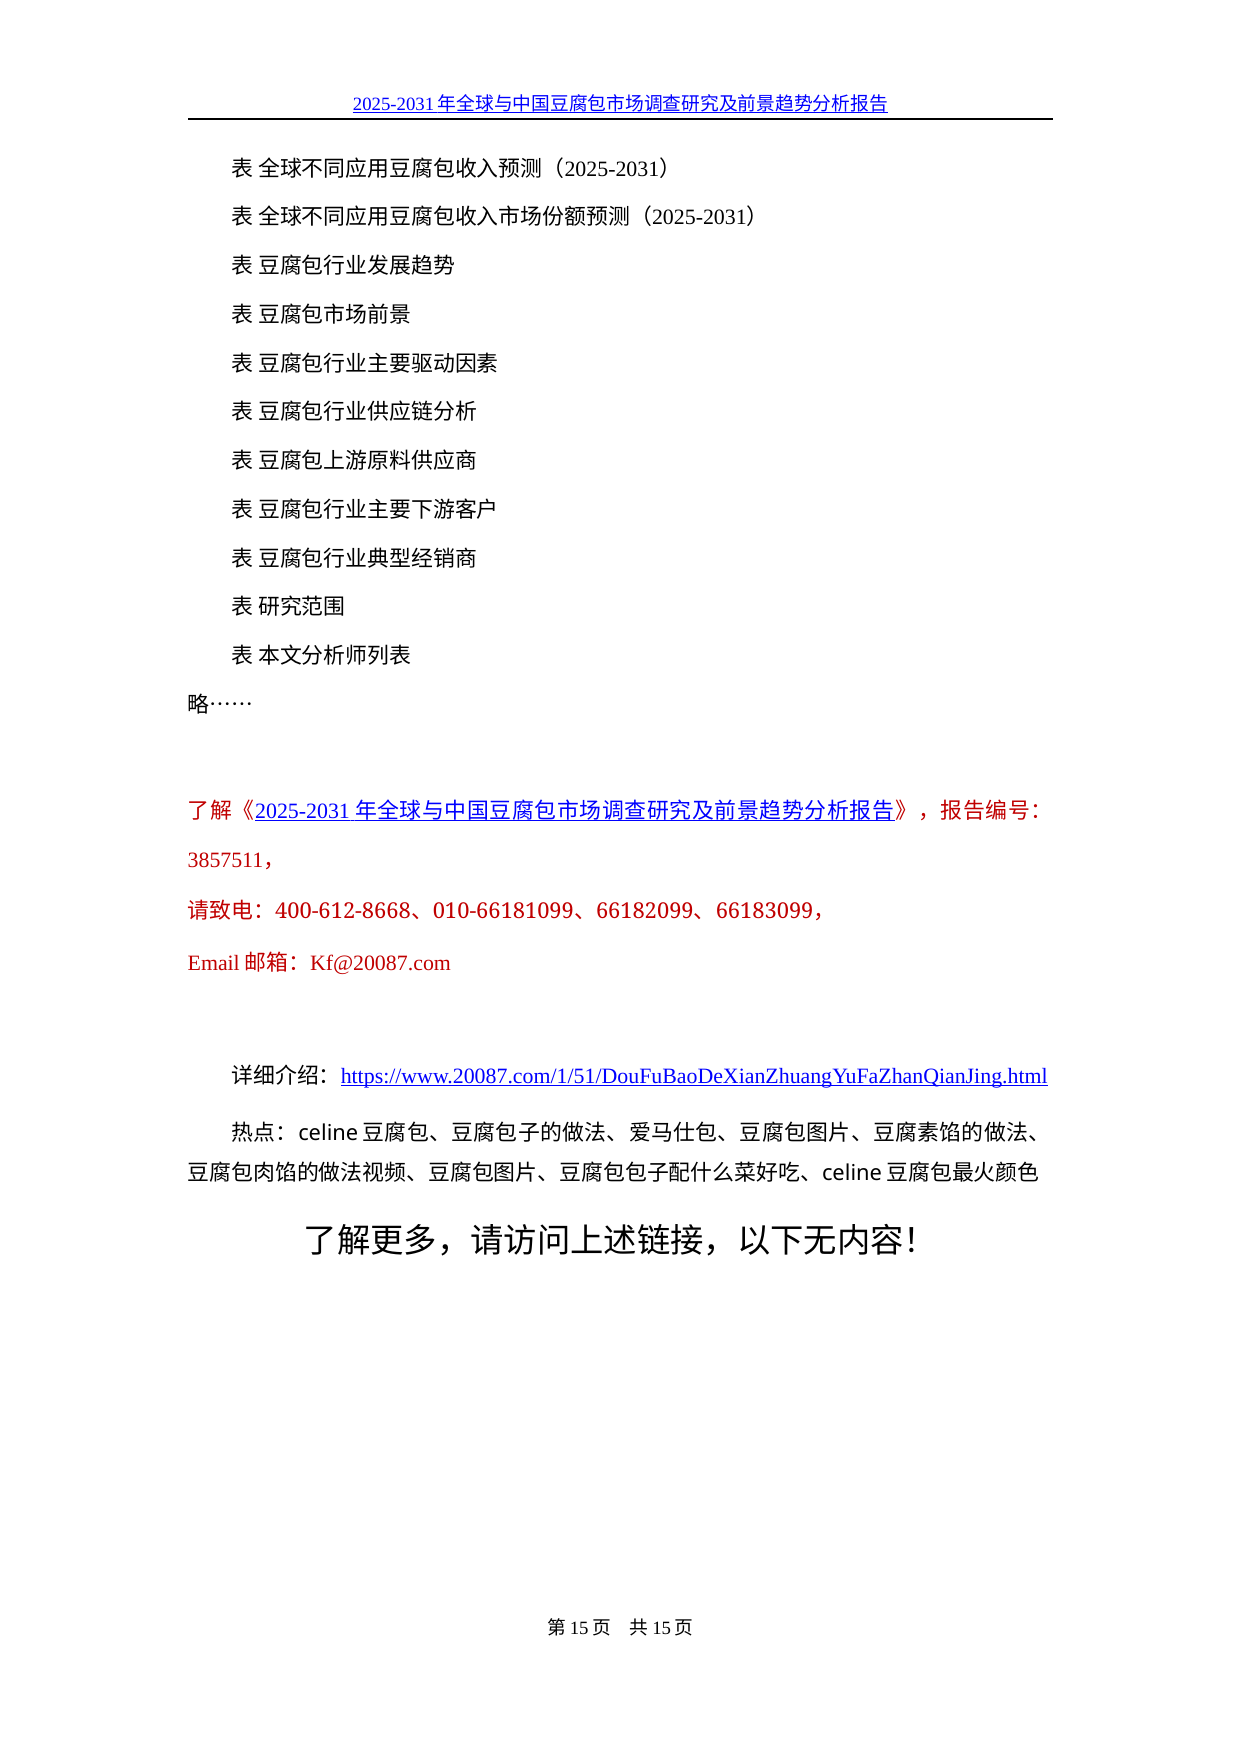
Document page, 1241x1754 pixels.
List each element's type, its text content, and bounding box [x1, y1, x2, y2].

text 热点：celine豆腐包、豆腐包子的做法、爱马仕包、豆腐包图片、豆腐素馅的做法、豆腐包肉馅的做法视频、豆腐包图片、豆腐包包子配什么菜好吃、celine豆腐包最火颜色 [187, 1114, 1053, 1187]
title 了解更多，请访问上述链接，以下无内容！ [187, 1205, 1053, 1270]
text 了解《2025-2031年全球与中国豆腐包市场调查研究及前景趋势分析报告》，报告编号：3857511， [187, 793, 1053, 874]
text 详细介绍：https://www.20087.com/1/51/DouFuBaoDeXianZhuangYuFaZhanQianJing.html [187, 1058, 1053, 1090]
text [187, 150, 1053, 719]
text Email邮箱：Kf@20087.com [187, 945, 1053, 977]
text 请致电：400-612-8668、010-66181099、66182099、66183099， [187, 893, 1053, 926]
